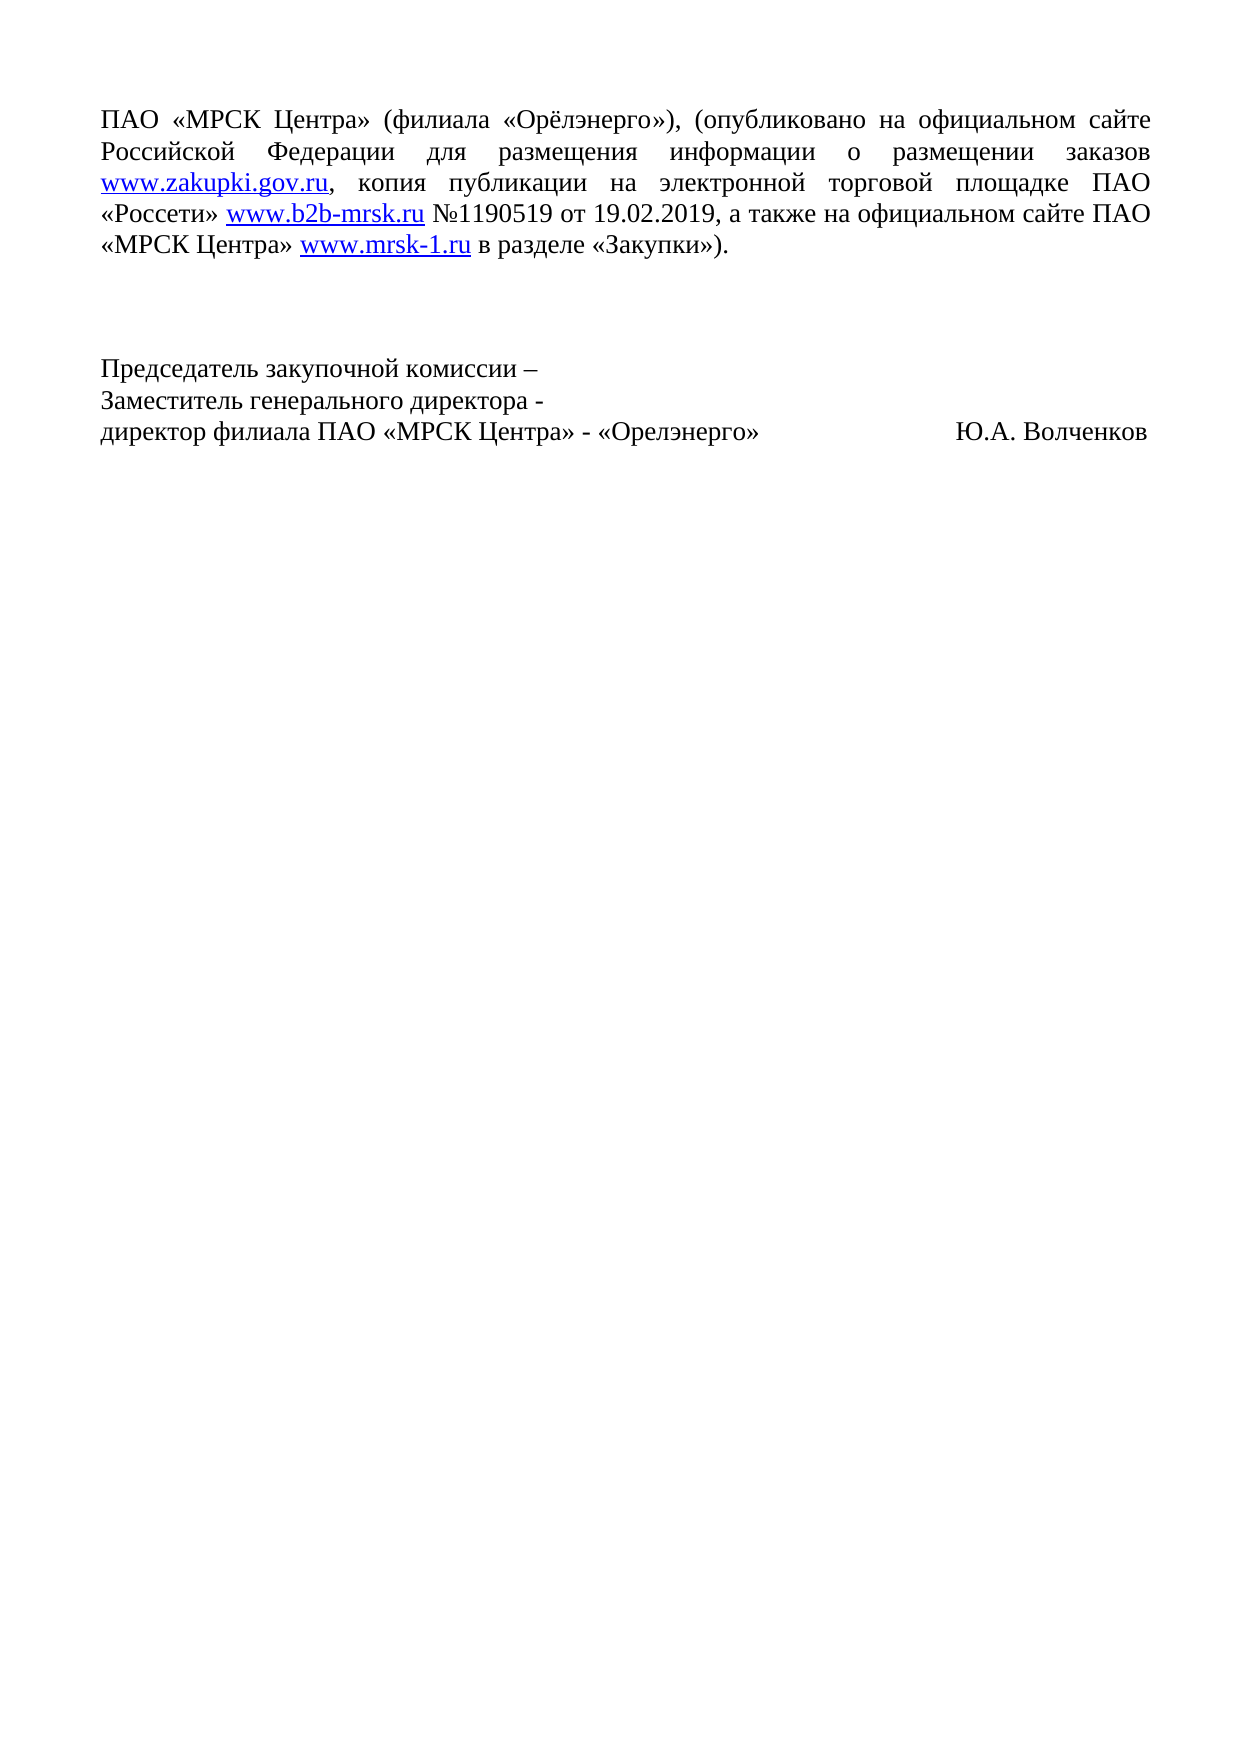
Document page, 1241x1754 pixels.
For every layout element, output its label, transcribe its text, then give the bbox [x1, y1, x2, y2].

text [100, 103, 1152, 259]
text Председатель закупочной комиссии – [100, 353, 1152, 384]
text директор филиала ПАО «МРСК Центра» - «Орелэнерго» Ю.А. Волченков [100, 415, 1152, 446]
text Заместитель генерального директора - [100, 384, 1152, 415]
